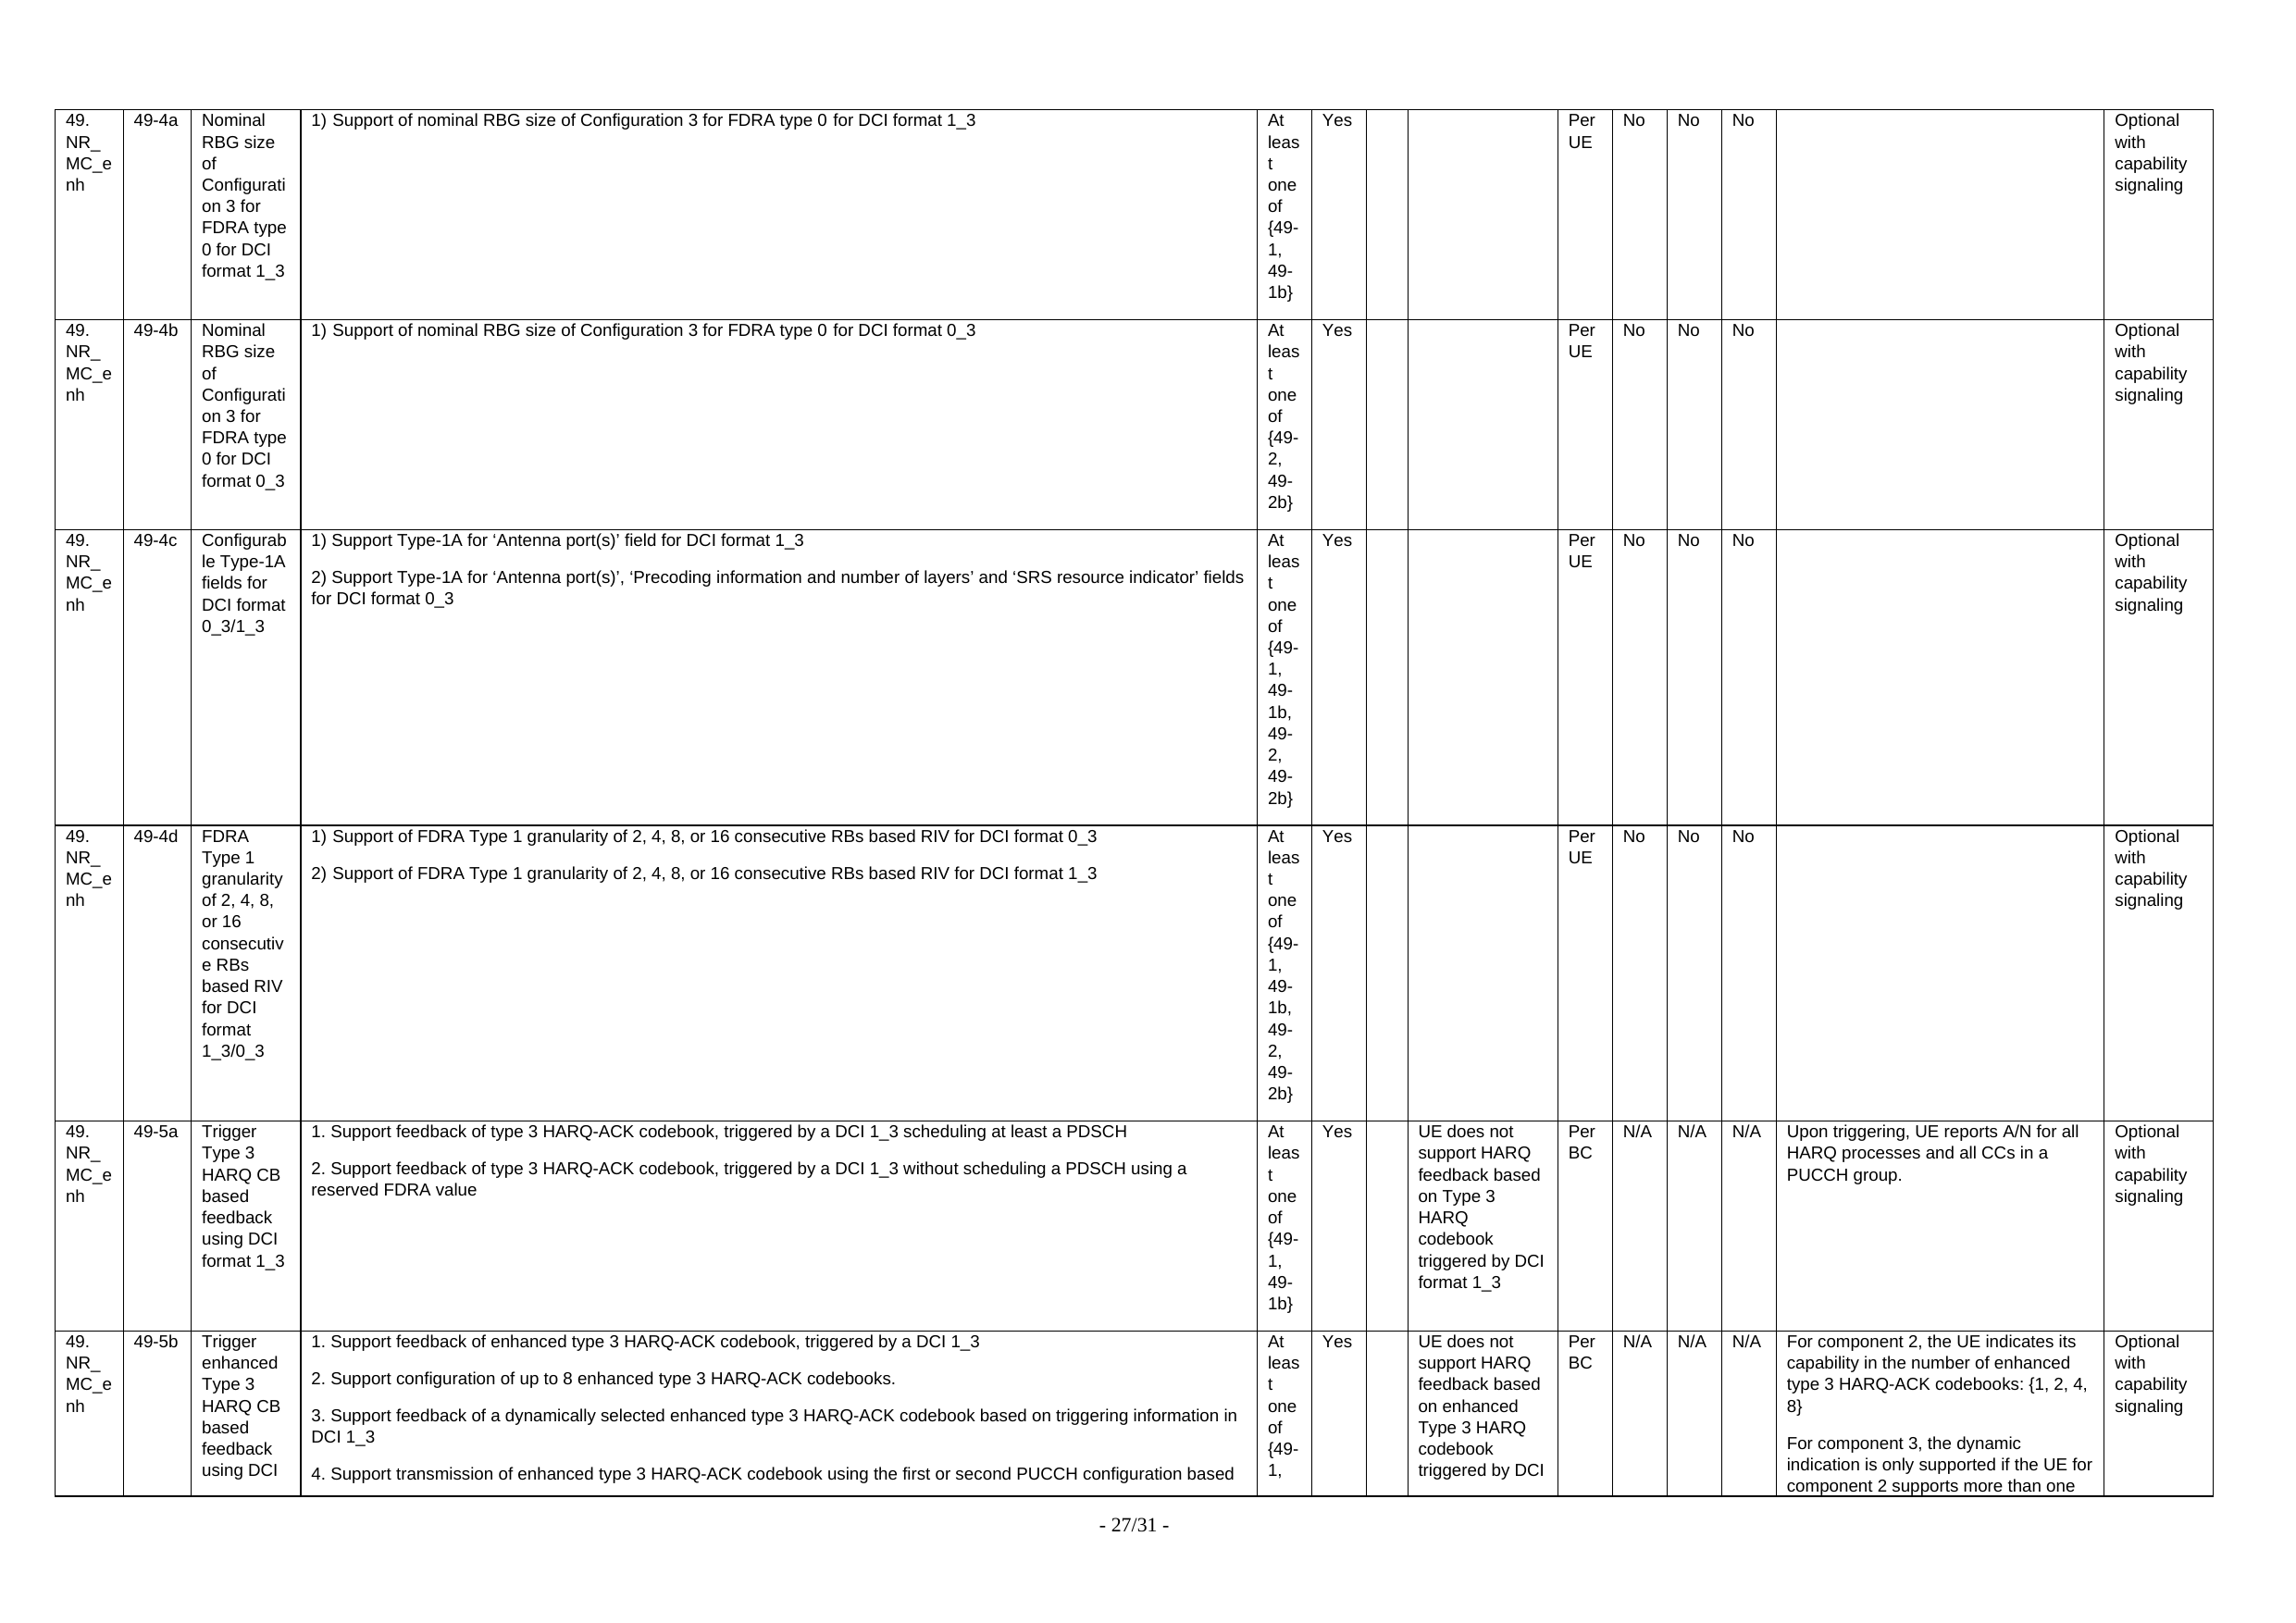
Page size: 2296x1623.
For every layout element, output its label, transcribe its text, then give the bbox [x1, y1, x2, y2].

table_cell 1) Support of nominal RBG size of Configuration 3 for FDRA type 0 for DCI format 1_3 [302, 110, 1257, 319]
table_cell N/A [1668, 1332, 1721, 1495]
table_cell At least one of {49-1, 49-1b} [1258, 110, 1311, 319]
table_cell No [1668, 320, 1721, 529]
table_cell Upon triggering, UE reports A/N for all HARQ processes and all CCs in a PUCCH group. [1777, 1121, 2104, 1331]
table_cell Optional with capability signaling [2104, 1121, 2213, 1331]
table_cell 1) Support of FDRA Type 1 granularity of 2, 4, 8, or 16 consecutive RBs based RIV for DCI format 0_3 2) Support of FDRA Type 1 granularity of 2, 4, 8, or 16 consecutive RBs based RIV for DCI format 1_3 [302, 826, 1257, 1121]
table_cell 49. NR_MC_enh [56, 826, 123, 1121]
table_cell 49. NR_MC_enh [56, 1121, 123, 1331]
table_cell [1367, 1121, 1408, 1331]
table_cell 49. NR_MC_enh [56, 1332, 123, 1495]
table_cell 1. Support feedback of type 3 HARQ-ACK codebook, triggered by a DCI 1_3 scheduling at least a PDSCH 2. Support feedback of type 3 HARQ-ACK codebook, triggered by a DCI 1_3 without scheduling a PDSCH using a reserved FDRA value [302, 1121, 1257, 1331]
table_cell No [1722, 110, 1776, 319]
table_cell 49. NR_MC_enh [56, 530, 123, 824]
table_cell [1409, 110, 1558, 319]
table_cell Trigger Type 3 HARQ CB based feedback using DCI format 1_3 [192, 1121, 300, 1331]
table_cell At least one of {49-1, 49-1b} [1258, 1121, 1311, 1331]
table_cell Yes [1312, 320, 1366, 529]
table_cell Yes [1312, 1121, 1366, 1331]
table_cell N/A [1722, 1332, 1776, 1495]
table_cell [1777, 530, 2104, 824]
table_cell No [1613, 530, 1667, 824]
table_cell Per UE [1558, 320, 1612, 529]
table_cell 49-4a [124, 110, 191, 319]
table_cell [1409, 1332, 1558, 1495]
table_cell [1409, 826, 1558, 1121]
table_cell 1) Support of nominal RBG size of Configuration 3 for FDRA type 0 for DCI format 0_3 [302, 320, 1257, 529]
table_cell 49. NR_MC_enh [56, 110, 123, 319]
table_cell At least one of {49-1, 49-1b, 49-2, 49-2b} [1258, 826, 1311, 1121]
table_cell [1367, 110, 1408, 319]
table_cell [1777, 1332, 2104, 1495]
table_cell 49-5a [124, 1121, 191, 1331]
table_cell Nominal RBG size of Configuration 3 for FDRA type 0 for DCI format 1_3 [192, 110, 300, 319]
table_cell [1367, 826, 1408, 1121]
table_cell Yes [1312, 826, 1366, 1121]
table_cell N/A [1668, 1121, 1721, 1331]
table_cell No [1722, 530, 1776, 824]
table_cell No [1668, 530, 1721, 824]
table_cell Per BC [1558, 1332, 1612, 1495]
table_cell No [1668, 110, 1721, 319]
table_cell [1409, 530, 1558, 824]
table_cell [1777, 110, 2104, 319]
table_cell N/A [1613, 1121, 1667, 1331]
table_cell No [1613, 320, 1667, 529]
table_cell N/A [1722, 1121, 1776, 1331]
table_cell [1409, 320, 1558, 529]
table_cell Yes [1312, 530, 1366, 824]
table_cell 49-4b [124, 320, 191, 529]
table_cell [1258, 1332, 1311, 1495]
table_cell [1367, 320, 1408, 529]
table_cell UE does not support HARQ feedback based on Type 3 HARQ codebook triggered by DCI format 1_3 [1409, 1121, 1558, 1331]
table_cell 49-4d [124, 826, 191, 1121]
table_cell Per UE [1558, 530, 1612, 824]
table_cell [1777, 320, 2104, 529]
table_cell Per UE [1558, 826, 1612, 1121]
table_cell No [1722, 320, 1776, 529]
table_cell Optional with capability signaling [2104, 530, 2213, 824]
table_cell [1367, 530, 1408, 824]
table_cell Optional with capability signaling [2104, 110, 2213, 319]
table_cell [1777, 826, 2104, 1121]
table_cell FDRA Type 1 granularity of 2, 4, 8, or 16 consecutive RBs based RIV for DCI format 1_3/0_3 [192, 826, 300, 1121]
table_cell 49. NR_MC_enh [56, 320, 123, 529]
table_cell N/A [1613, 1332, 1667, 1495]
table_cell Nominal RBG size of Configuration 3 for FDRA type 0 for DCI format 0_3 [192, 320, 300, 529]
table_cell Optional with capability signaling [2104, 826, 2213, 1121]
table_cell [2104, 1332, 2213, 1495]
table_cell No [1668, 826, 1721, 1121]
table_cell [192, 1332, 300, 1495]
table_cell [1367, 1332, 1408, 1495]
table_cell At least one of {49-2, 49-2b} [1258, 320, 1311, 529]
table_cell Per UE [1558, 110, 1612, 319]
table_cell 49-5b [124, 1332, 191, 1495]
table_cell Yes [1312, 1332, 1366, 1495]
table_cell Optional with capability signaling [2104, 320, 2213, 529]
table_cell 49-4c [124, 530, 191, 824]
table_cell 1) Support Type-1A for ‘Antenna port(s)’ field for DCI format 1_3 2) Support Type-1A for ‘Antenna port(s)’, ‘Precoding information and number of layers’ and ‘SRS resource indicator’ fields for DCI format 0_3 [302, 530, 1257, 824]
table_cell No [1613, 826, 1667, 1121]
table_cell No [1613, 110, 1667, 319]
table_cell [302, 1332, 1257, 1495]
table_cell No [1722, 826, 1776, 1121]
table_cell At least one of {49-1, 49-1b, 49-2, 49-2b} [1258, 530, 1311, 824]
table_cell Per BC [1558, 1121, 1612, 1331]
table_cell Yes [1312, 110, 1366, 319]
table_cell Configurable Type-1A fields for DCI format 0_3/1_3 [192, 530, 300, 824]
